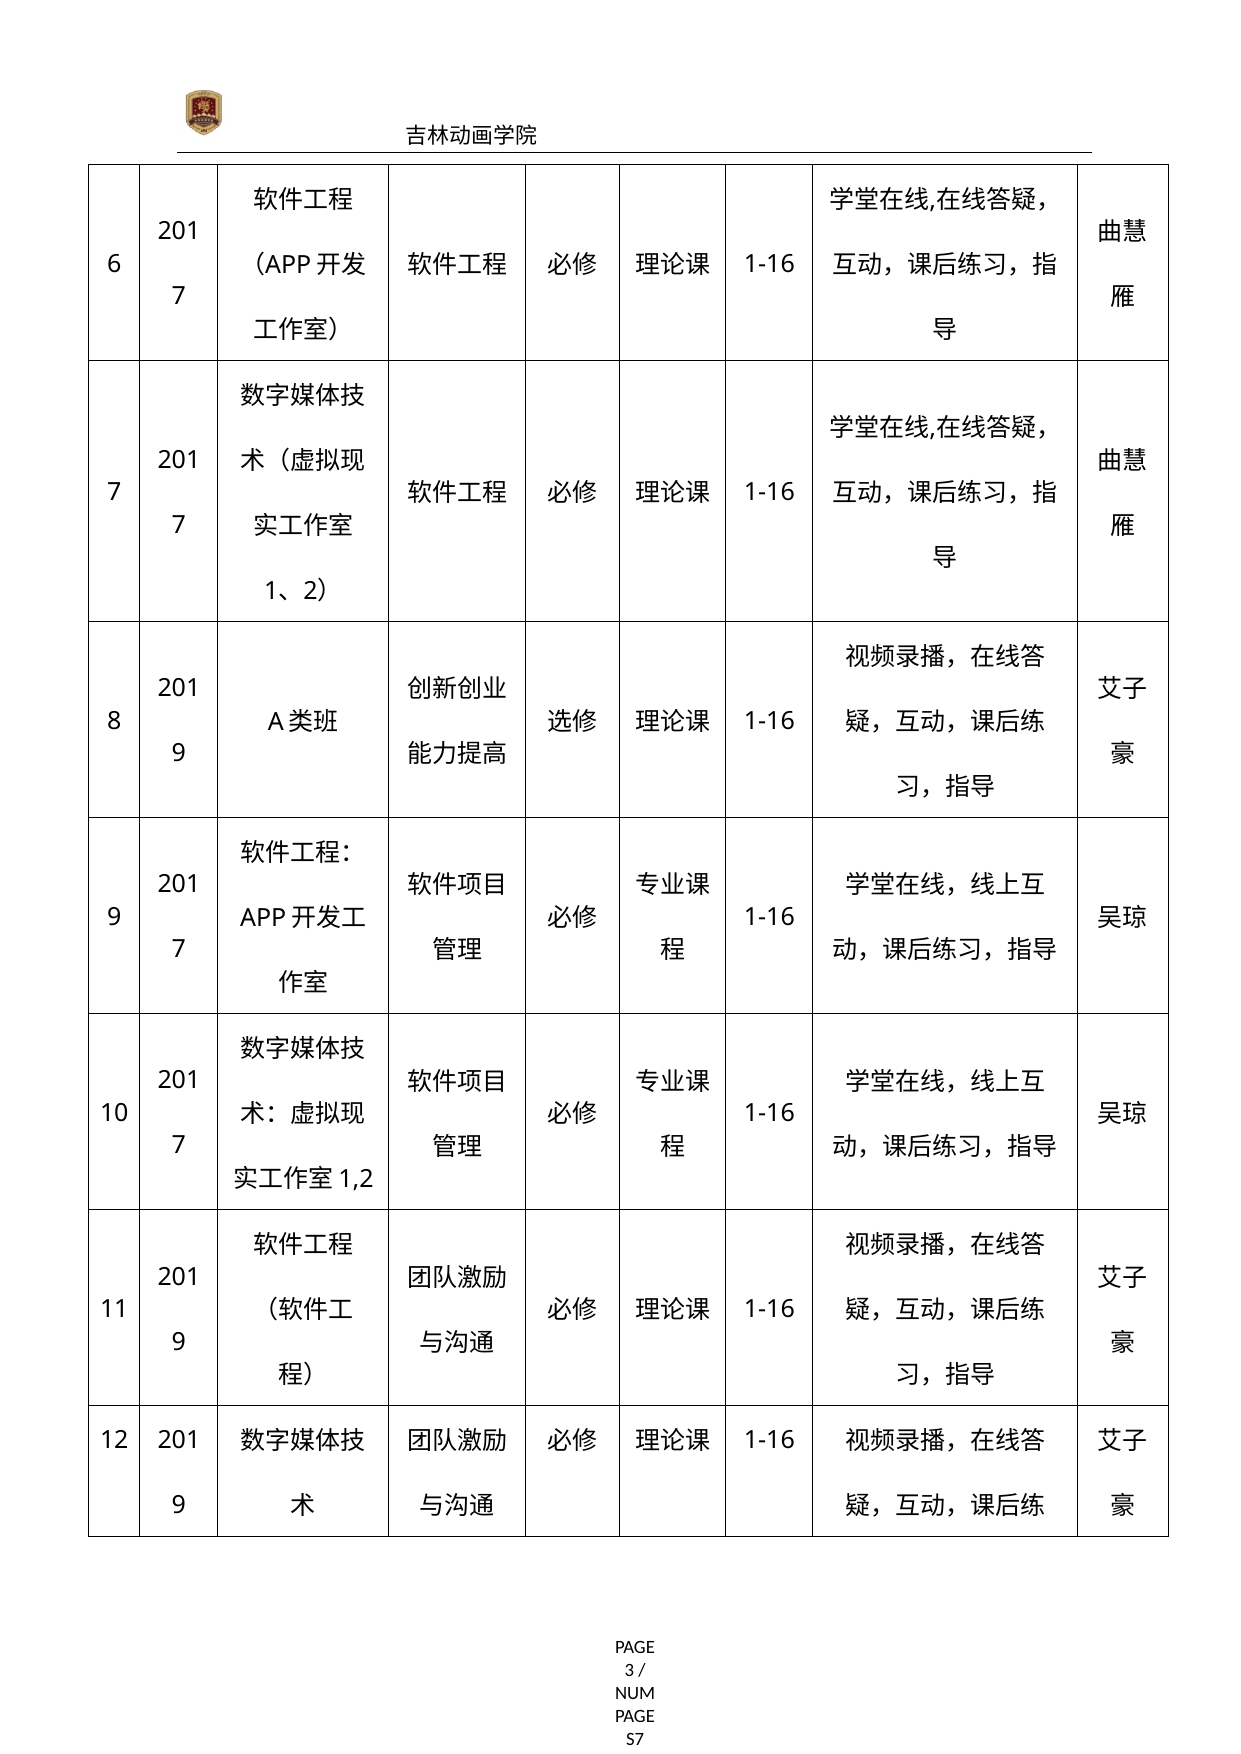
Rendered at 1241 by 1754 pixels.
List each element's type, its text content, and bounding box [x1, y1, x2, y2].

table_cell 视频录播，在线答疑，互动，课后练习，指导 [813, 622, 1077, 817]
table_cell 选修 [526, 622, 619, 817]
table_cell 必修 [526, 1406, 619, 1536]
table_cell 2017 [140, 165, 217, 360]
table_cell 艾子豪 [1078, 622, 1168, 817]
table_cell 1-16 [726, 818, 812, 1013]
table_cell 1-16 [726, 1210, 812, 1405]
table_cell A类班 [218, 622, 388, 817]
table_cell 团队激励与沟通 [389, 1210, 525, 1405]
table_cell 1-16 [726, 1406, 812, 1536]
table_cell 学堂在线,在线答疑，互动，课后练习，指导 [813, 165, 1077, 360]
table_cell 1-16 [726, 622, 812, 817]
table_cell 软件工程 [389, 165, 525, 360]
table_cell 1-16 [726, 1014, 812, 1209]
table_cell 必修 [526, 1014, 619, 1209]
table_cell 吴琼 [1078, 818, 1168, 1013]
table_cell 团队激励与沟通 [389, 1406, 525, 1536]
table_cell 必修 [526, 361, 619, 621]
table_cell 2019 [140, 622, 217, 817]
table_cell 曲慧雁 [1078, 165, 1168, 360]
table_cell 软件工程（APP开发工作室） [218, 165, 388, 360]
table_cell 视频录播，在线答疑，互动，课后练习，指导 [813, 1210, 1077, 1405]
table_cell 9 [89, 818, 139, 1013]
table_cell 理论课 [620, 622, 725, 817]
table_cell 12 [89, 1406, 139, 1536]
table_cell 理论课 [620, 165, 725, 360]
picture [177, 88, 229, 144]
table_cell 必修 [526, 818, 619, 1013]
table_cell 艾子豪 [1078, 1210, 1168, 1405]
table_cell 理论课 [620, 361, 725, 621]
table_cell 吴琼 [1078, 1014, 1168, 1209]
table_cell 专业课程 [620, 1014, 725, 1209]
table_cell 软件工程：APP开发工作室 [218, 818, 388, 1013]
table_cell 艾子豪 [1078, 1406, 1168, 1536]
table_cell 8 [89, 622, 139, 817]
table_cell 专业课程 [620, 818, 725, 1013]
table_cell 软件工程 （软件工程） [218, 1210, 388, 1405]
table_cell 2019 [140, 1406, 217, 1536]
table_cell 数字媒体技术：虚拟现实工作室1,2 [218, 1014, 388, 1209]
table_cell 必修 [526, 165, 619, 360]
table_cell 视频录播，在线答疑，互动，课后练习，指导 [813, 1406, 1077, 1536]
table_cell 必修 [526, 1210, 619, 1405]
table_cell 2017 [140, 818, 217, 1013]
table_cell 1-16 [726, 165, 812, 360]
table_cell 2019 [140, 1210, 217, 1405]
table_cell 11 [89, 1210, 139, 1405]
table_cell 7 [89, 361, 139, 621]
table_cell 学堂在线，线上互动，课后练习，指导 [813, 1014, 1077, 1209]
table_cell 2017 [140, 1014, 217, 1209]
table_cell 软件项目管理 [389, 818, 525, 1013]
table_cell 2017 [140, 361, 217, 621]
table_cell 软件项目管理 [389, 1014, 525, 1209]
table_cell 10 [89, 1014, 139, 1209]
table_cell 6 [89, 165, 139, 360]
table_cell 学堂在线，线上互动，课后练习，指导 [813, 818, 1077, 1013]
table_cell 数字媒体技术（虚拟现实工作室1、2） [218, 361, 388, 621]
table_cell 创新创业能力提高 [389, 622, 525, 817]
table_cell 学堂在线,在线答疑，互动，课后练习，指导 [813, 361, 1077, 621]
table_cell 1-16 [726, 361, 812, 621]
table_cell 曲慧雁 [1078, 361, 1168, 621]
table_cell 数字媒体技术 （虚拟现实、大数据、智能交互） [218, 1406, 388, 1536]
table_cell 理论课 [620, 1210, 725, 1405]
table_cell 软件工程 [389, 361, 525, 621]
table_cell 理论课 [620, 1406, 725, 1536]
